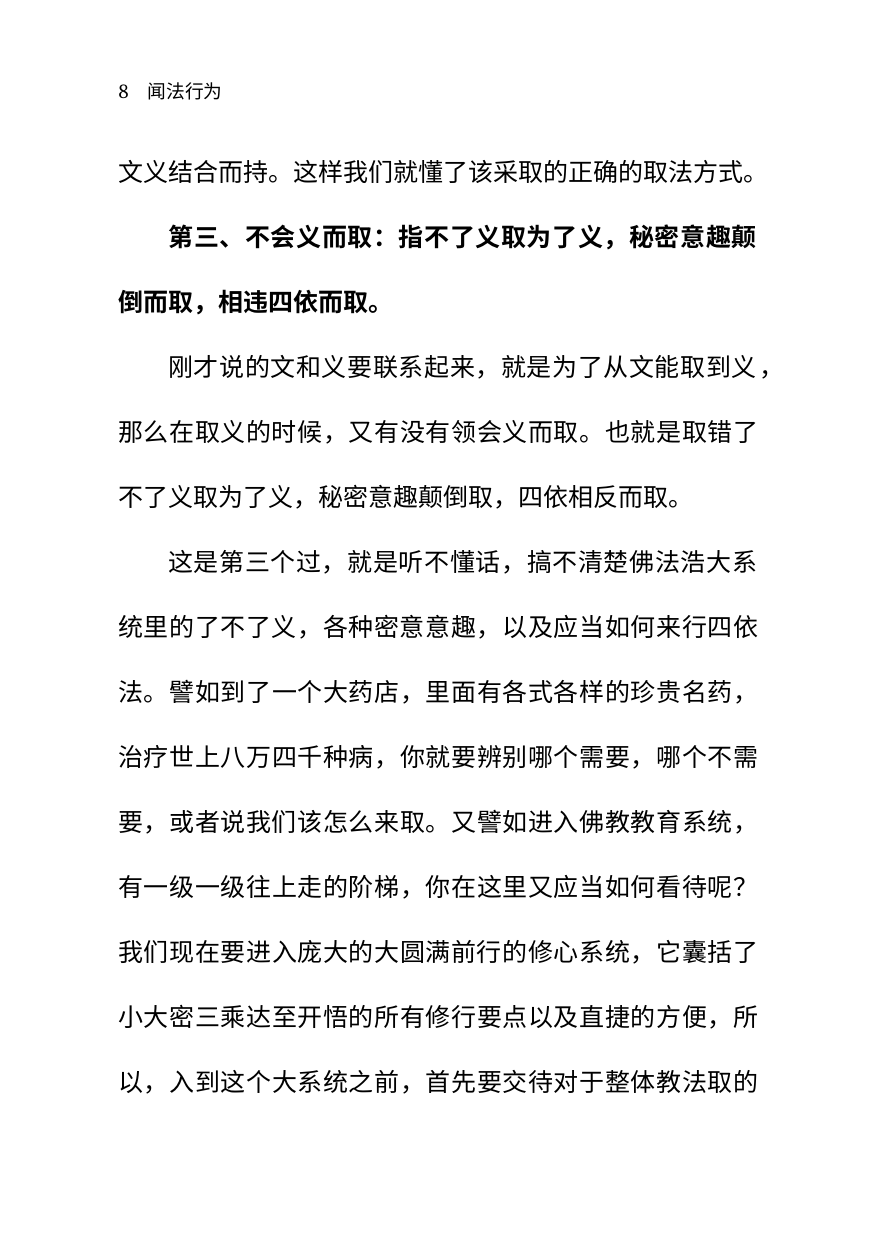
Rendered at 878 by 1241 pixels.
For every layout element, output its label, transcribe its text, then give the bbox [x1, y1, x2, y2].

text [118, 528, 759, 1113]
text 刚才说的文和义要联系起来，就是为了从文能取到义，那么在取义的时候，又有没有领会义而取。也就是取错了，不了义取为了义，秘密意趣颠倒取，四依相反而取。 [118, 333, 759, 528]
text 第三、不会义而取：指不了义取为了义，秘密意趣颠倒而取，相违四依而取。 [118, 203, 759, 333]
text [118, 138, 759, 203]
